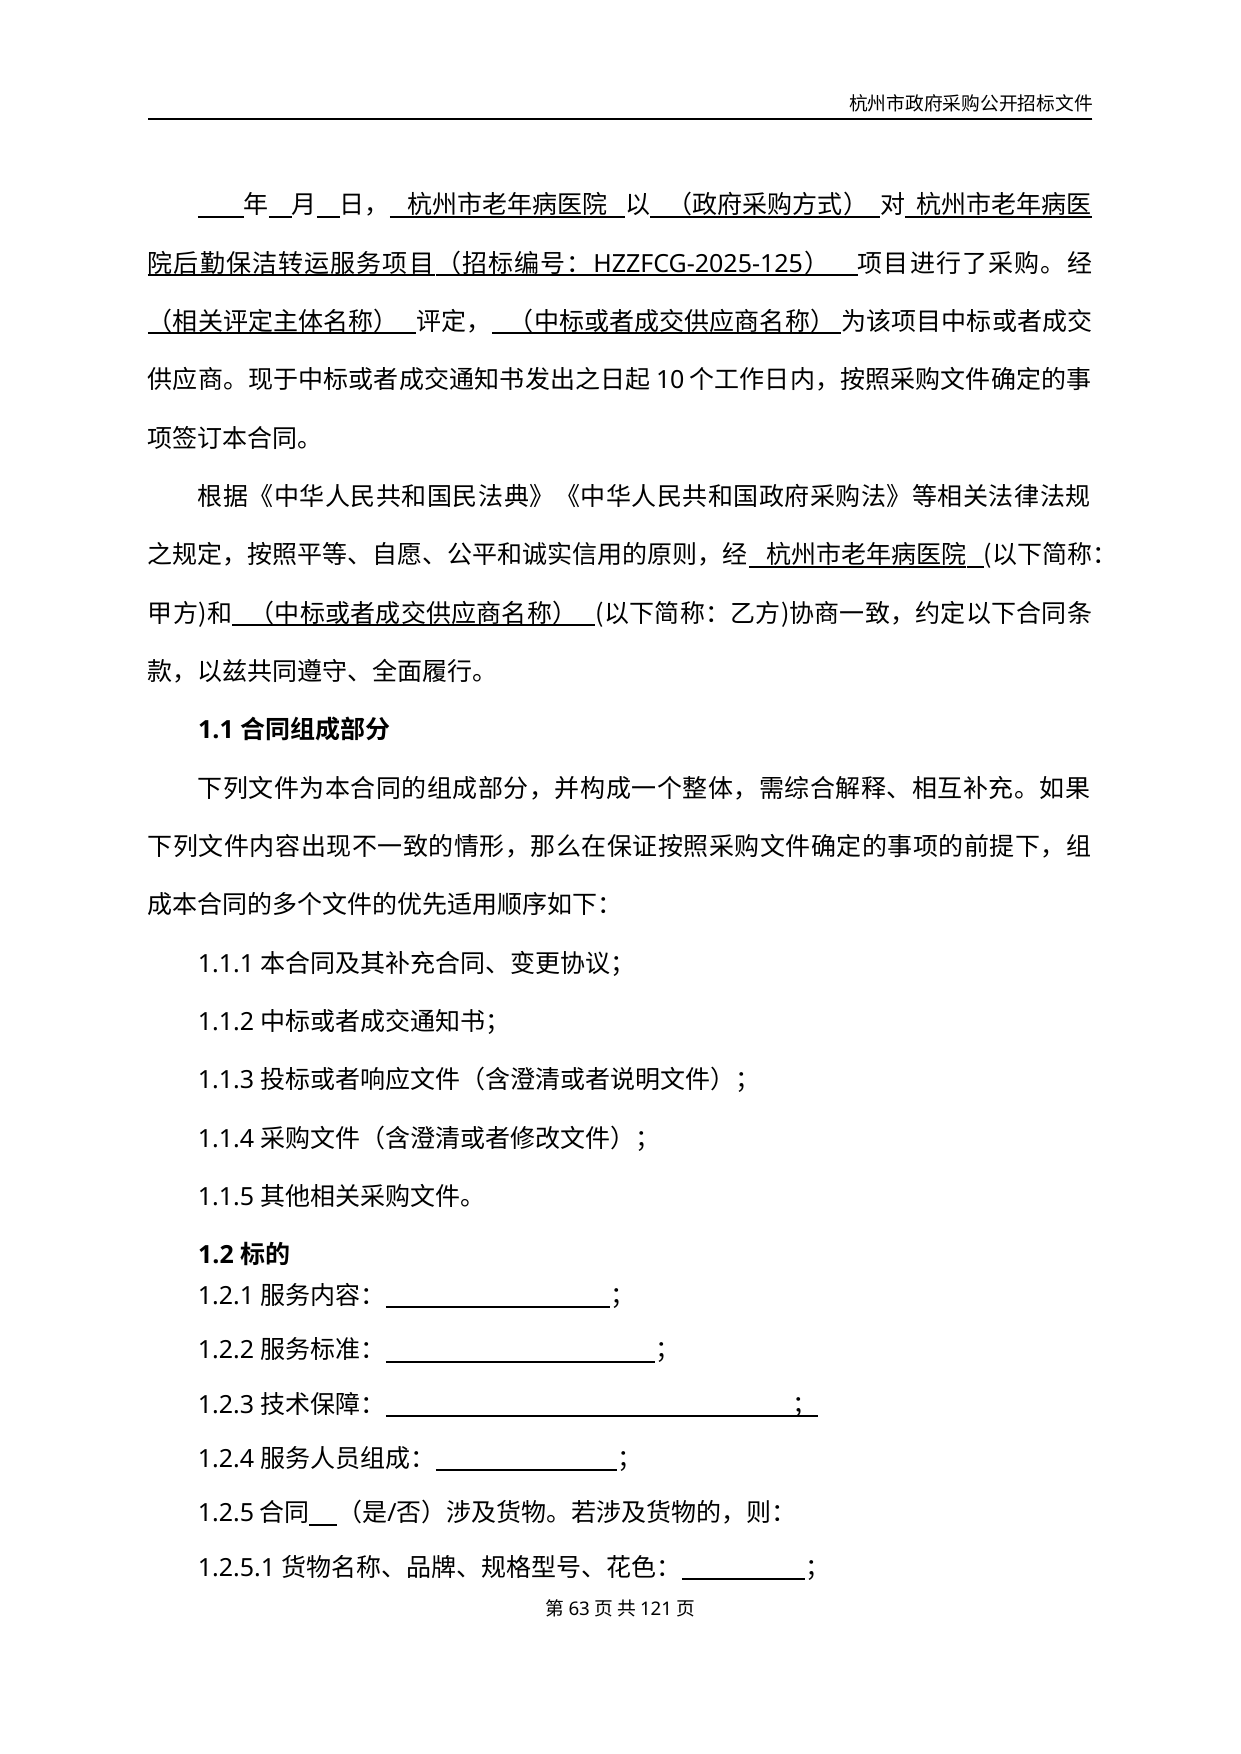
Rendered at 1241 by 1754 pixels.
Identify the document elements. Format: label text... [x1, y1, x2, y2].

text 1.2.4 服务人员组成： ； [148, 1438, 1092, 1475]
text 1.1.2 中标或者成交通知书； [148, 984, 1092, 1042]
text 1.2.3 技术保障： ； [148, 1384, 1092, 1420]
text 1.2.1 服务内容： ； [148, 1275, 1092, 1312]
text 年 月 日， 杭州市老年病医院 以 （政府采购方式） 对 杭州市老年病医院后勤保洁转运服务项目（招标编号：HZZFCG-2025-125） 项目进行了采购。经 （相关评定主体名称） 评定， （中标或者成交供应商名称） 为该项目中标或者成交供应商。现于中标或者成交通知书发出之日起10个工作日内，按照采购文件确定的事项签订本合同。 [148, 167, 1092, 459]
text 1.1.3 投标或者响应文件（含澄清或者说明文件）； [148, 1042, 1092, 1100]
text 1.1.4 采购文件（含澄清或者修改文件）； [148, 1100, 1092, 1159]
text 1.2.5.1 货物名称、品牌、规格型号、花色： ； [148, 1547, 1092, 1583]
text 根据《中华人民共和国民法典》《中华人民共和国政府采购法》等相关法律法规之规定，按照平等、自愿、公平和诚实信用的原则，经 杭州市老年病医院 (以下简称：甲方)和 （中标或者成交供应商名称） (以下简称：乙方)协商一致，约定以下合同条款，以兹共同遵守、全面履行。 [148, 459, 1092, 692]
text 1.1.1 本合同及其补充合同、变更协议； [148, 925, 1092, 984]
text 1.1.5 其他相关采购文件。 [148, 1159, 1092, 1217]
text 1.2.5合同 （是/否）涉及货物。若涉及货物的，则： [148, 1493, 1092, 1529]
text 1.1 合同组成部分 [148, 692, 1092, 750]
text 下列文件为本合同的组成部分，并构成一个整体，需综合解释、相互补充。如果下列文件内容出现不一致的情形，那么在保证按照采购文件确定的事项的前提下，组成本合同的多个文件的优先适用顺序如下： [148, 750, 1092, 925]
text 1.2.2 服务标准： ； [148, 1330, 1092, 1366]
text 1.2 标的 [148, 1217, 1092, 1275]
